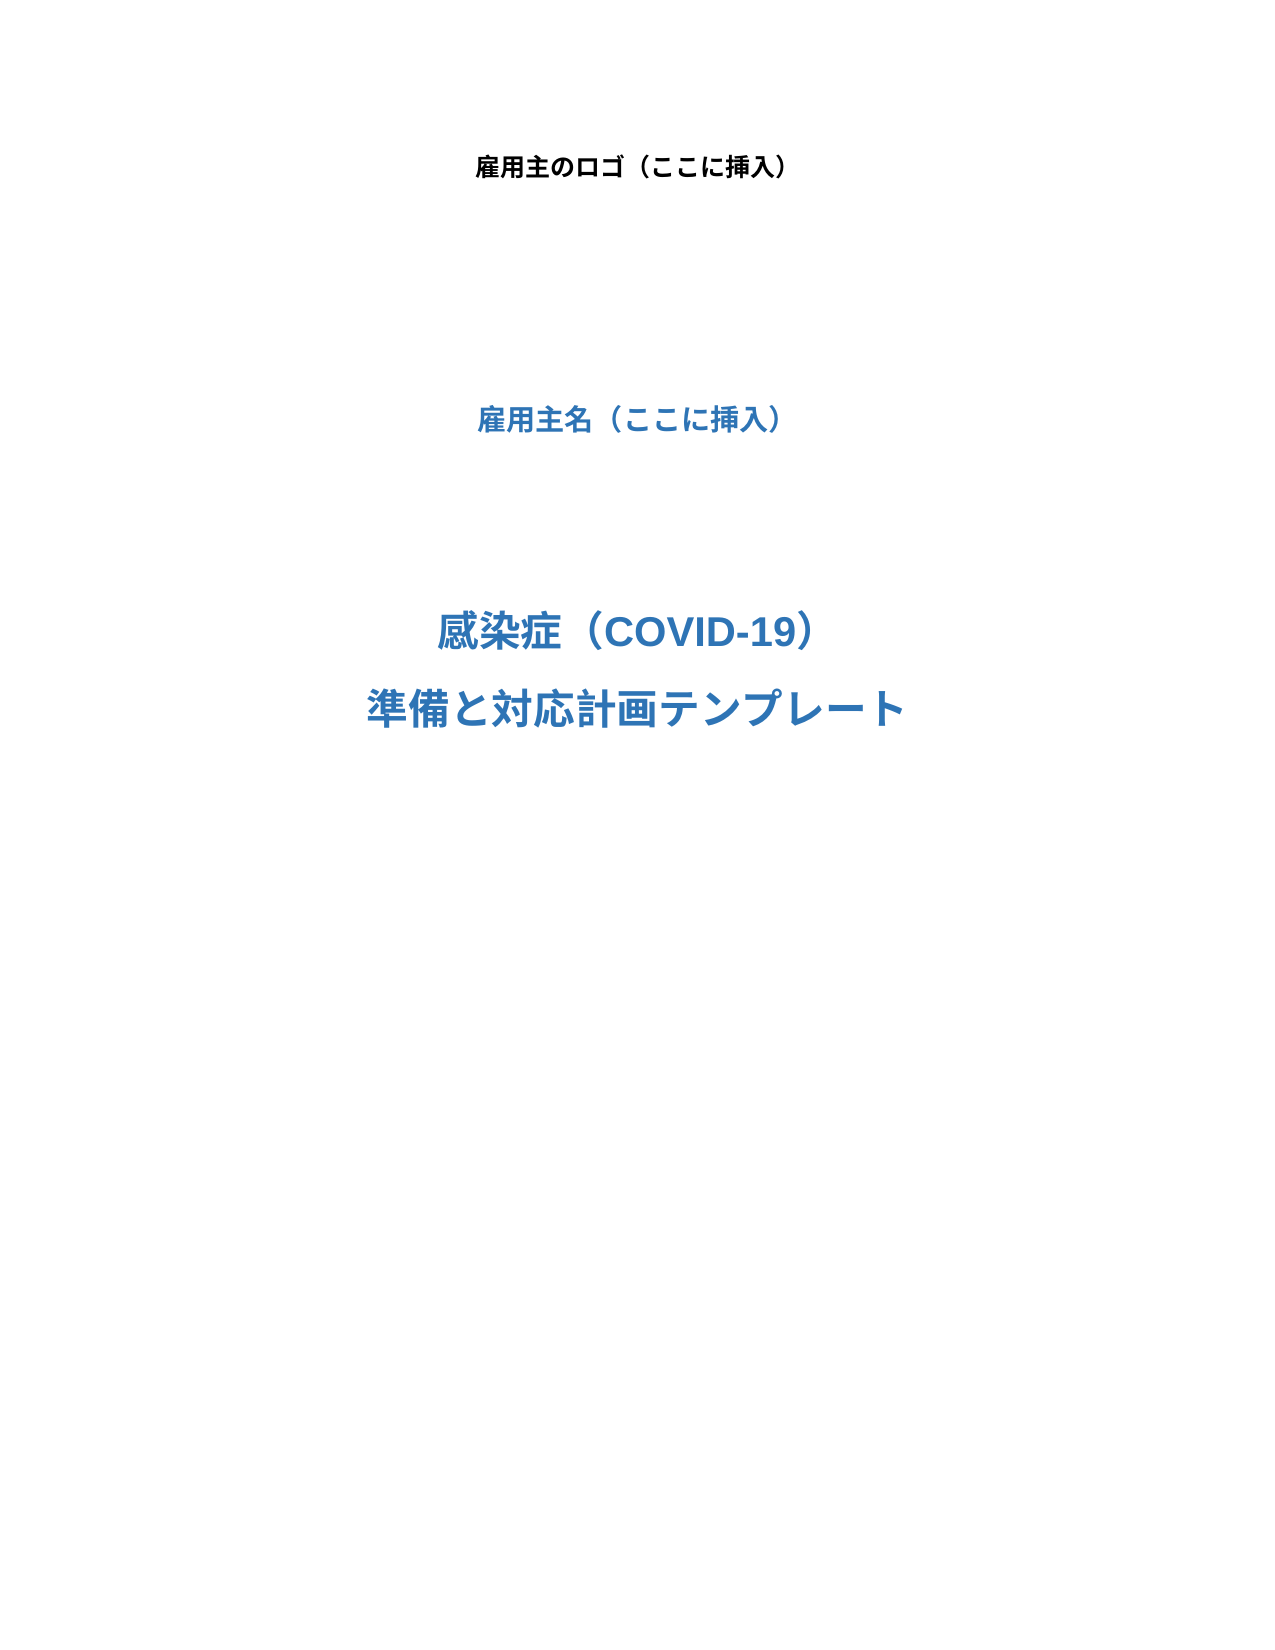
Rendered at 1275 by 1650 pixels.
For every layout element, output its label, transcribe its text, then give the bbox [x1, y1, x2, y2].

text 準備と対応計画テンプレート [150, 680, 1125, 737]
text 雇用主名（ここに挿入） [150, 399, 1125, 439]
text 雇用主のロゴ（ここに挿入） [150, 150, 1125, 184]
text 感染症（COVID-19） [150, 602, 1125, 659]
